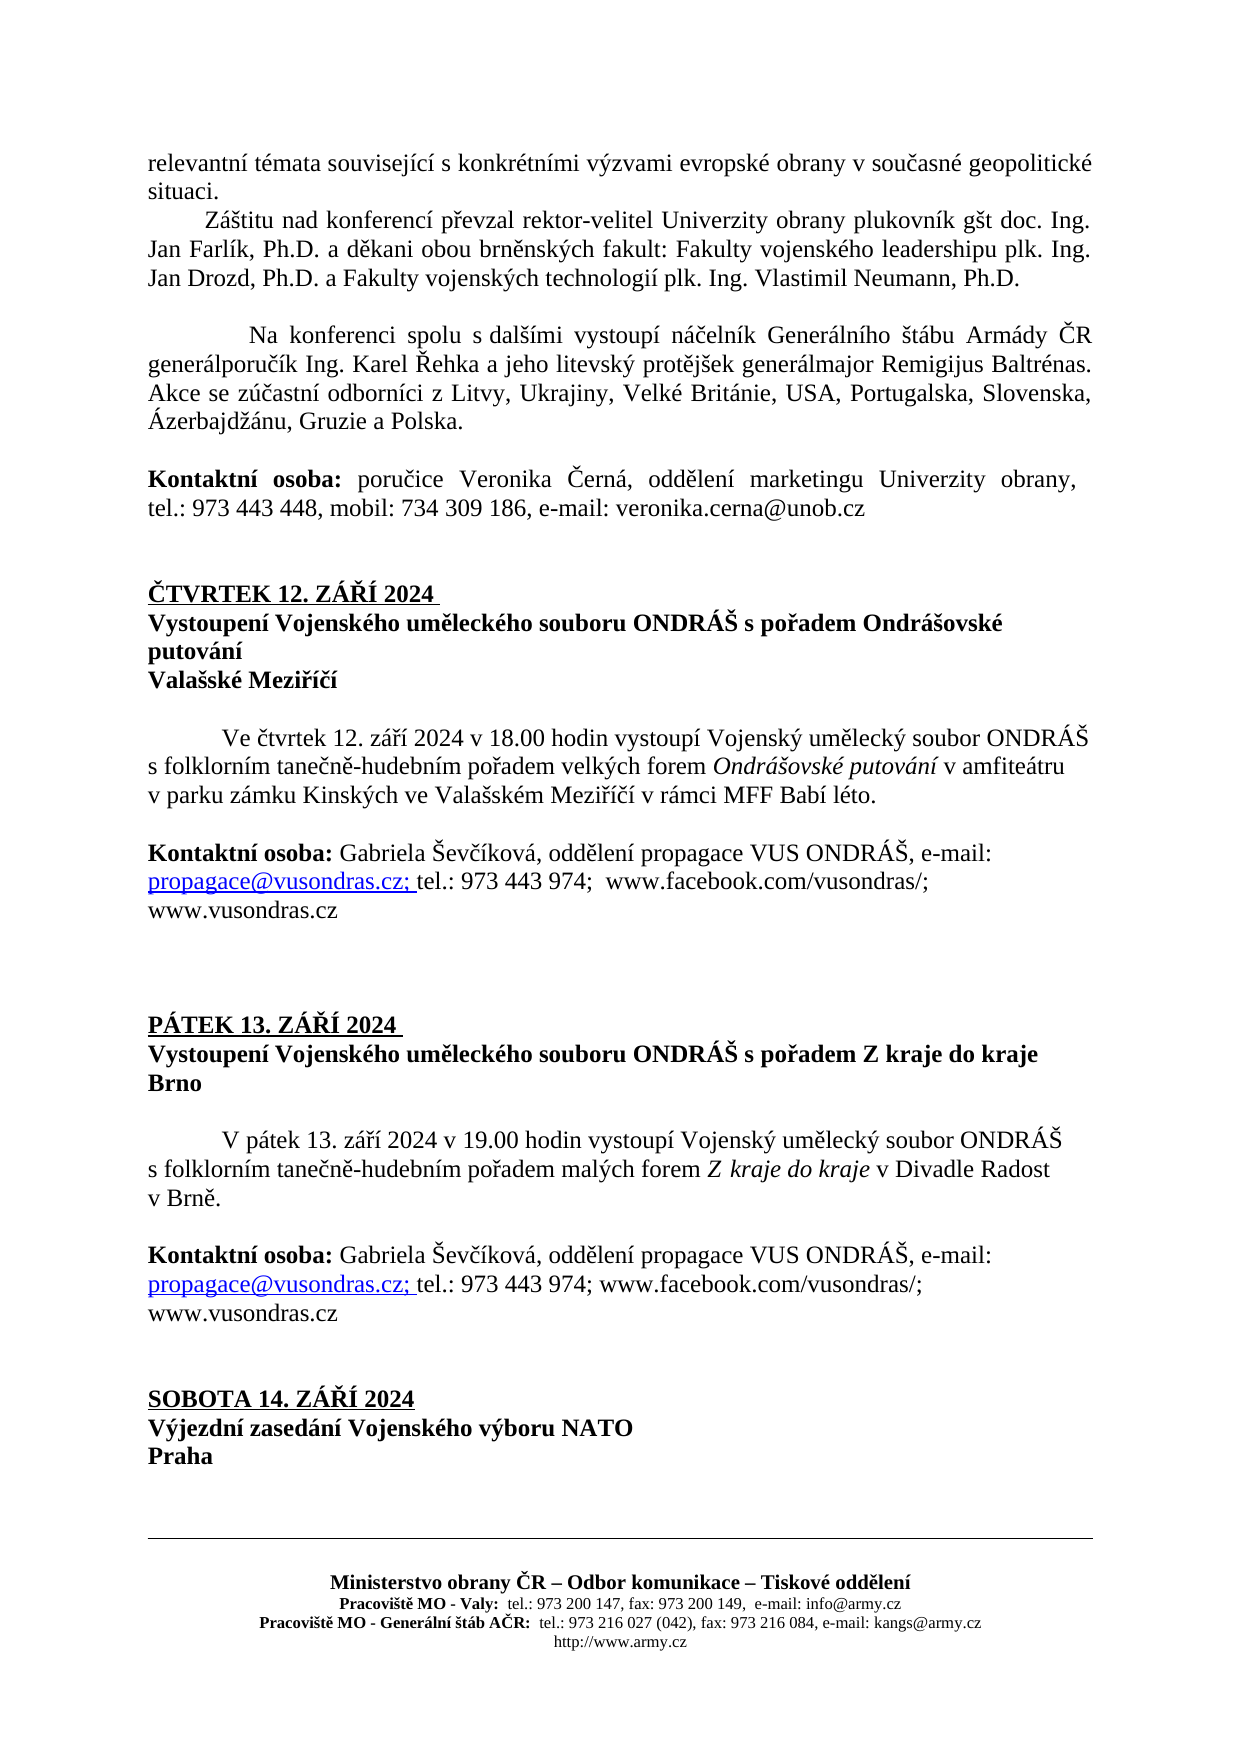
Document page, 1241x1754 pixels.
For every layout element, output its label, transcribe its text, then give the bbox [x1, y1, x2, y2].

text Vystoupení Vojenského uměleckého souboru ONDRÁŠ s pořadem Ondrášovské putování [148, 608, 1093, 665]
text Kontaktní osoba: Gabriela Ševčíková, oddělení propagace VUS ONDRÁŠ, e-mail: propagace@vusondras.cz; tel.: 973 443 974; www.facebook.com/vusondras/; [148, 838, 1093, 895]
text Ve čtvrtek 12. září 2024 v 18.00 hodin vystoupí Vojenský umělecký soubor ONDRÁŠ s folklorním tanečně-hudebním pořadem velkých forem Ondrášovské putování v amfiteátru v parku zámku Kinských ve Valašském Meziříčí v rámci MFF Babí léto. [148, 723, 1093, 809]
text Na konferenci spolu s dalšími vystoupí náčelník Generálního štábu Armády ČR generálporučík Ing. Karel Řehka a jeho litevský protějšek generálmajor Remigijus Baltrénas. Akce se zúčastní odborníci z Litvy, Ukrajiny, Velké Británie, USA, Portugalska, Slovenska, Ázerbajdžánu, Gruzie a Polska. [148, 320, 1093, 435]
text Záštitu nad konferencí převzal rektor-velitel Univerzity obrany plukovník gšt doc. Ing. Jan Farlík, Ph.D. a děkani obou brněnských fakult: Fakulty vojenského leadershipu plk. Ing. Jan Drozd, Ph.D. a Fakulty vojenských technologií plk. Ing. Vlastimil Neumann, Ph.D. [148, 205, 1093, 291]
text Brno [148, 1068, 1093, 1096]
text Kontaktní osoba: poručice Veronika Černá, oddělení marketingu Univerzity obrany, tel.: 973 443 448, mobil: 734 309 186, e-mail: veronika.cerna@unob.cz [148, 464, 1093, 521]
text Výjezdní zasedání Vojenského výboru NATO [148, 1413, 1093, 1441]
text www.vusondras.cz [148, 1298, 1093, 1326]
text Praha [148, 1441, 1093, 1470]
text Vystoupení Vojenského uměleckého souboru ONDRÁŠ s pořadem Z kraje do kraje [148, 1039, 1093, 1068]
text Kontaktní osoba: Gabriela Ševčíková, oddělení propagace VUS ONDRÁŠ, e-mail: propagace@vusondras.cz; tel.: 973 443 974; www.facebook.com/vusondras/; [148, 1240, 1093, 1298]
text www.vusondras.cz [148, 895, 1093, 924]
text V pátek 13. září 2024 v 19.00 hodin vystoupí Vojenský umělecký soubor ONDRÁŠ s folklorním tanečně-hudebním pořadem malých forem Z kraje do kraje v Divadle Radost v Brně. [148, 1125, 1093, 1211]
text ČTVRTEK 12. ZÁŘÍ 2024 [148, 579, 1093, 608]
text Valašské Meziříčí [148, 665, 1093, 694]
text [148, 148, 1093, 205]
text PÁTEK 13. ZÁŘÍ 2024 [148, 1010, 1093, 1039]
text SOBOTA 14. ZÁŘÍ 2024 [148, 1384, 1093, 1413]
